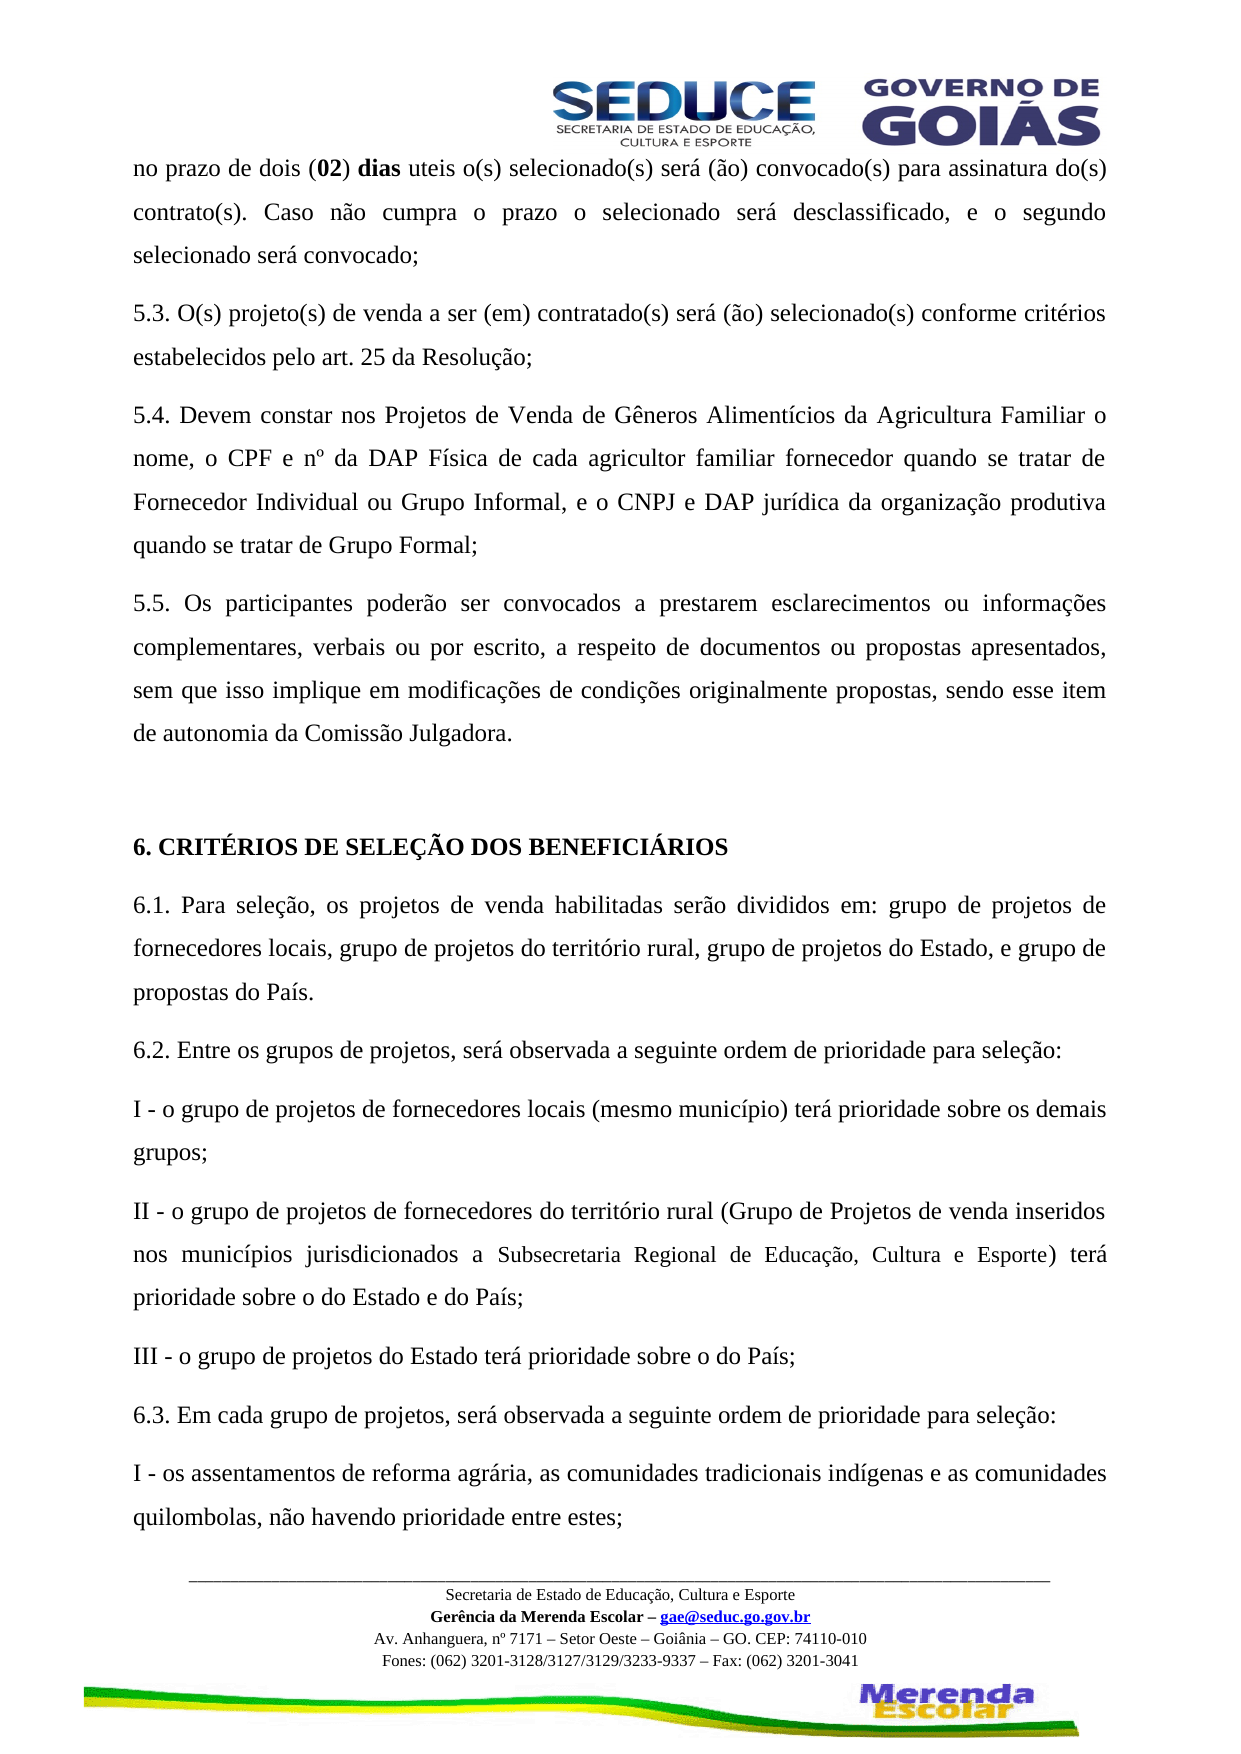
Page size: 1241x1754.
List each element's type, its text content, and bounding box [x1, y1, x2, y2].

text 6.3. Em cada grupo de projetos, será observada a seguinte ordem de prioridade para seleção: [133, 1400, 1107, 1428]
text 5.4. Devem constar nos Projetos de Venda de Gêneros Alimentícios da Agricultura Familiar o nome, o CPF e nº da DAP Física de cada agricultor familiar fornecedor quando se tratar de Fornecedor Individual ou Grupo Informal, e o CNPJ e DAP jurídica da organização produtiva quando se tratar de Grupo Formal; [133, 400, 1107, 558]
text II - o grupo de projetos de fornecedores do território rural (Grupo de Projetos de venda inseridos nos municípios jurisdicionados a Subsecretaria Regional de Educação, Cultura e Esporte) terá prioridade sobre o do Estado e do País; [133, 1196, 1107, 1311]
picture [552, 73, 1108, 154]
text I - os assentamentos de reforma agrária, as comunidades tradicionais indígenas e as comunidades quilombolas, não havendo prioridade entre estes; [133, 1458, 1107, 1530]
text 6. CRITÉRIOS DE SELEÇÃO DOS BENEFICIÁRIOS [133, 832, 1107, 860]
text 6.2. Entre os grupos de projetos, será observada a seguinte ordem de prioridade para seleção: [133, 1035, 1107, 1064]
text 5.3. O(s) projeto(s) de venda a ser (em) contratado(s) será (ão) selecionado(s) conforme critérios estabelecidos pelo art. 25 da Resolução; [133, 298, 1107, 370]
text I - o grupo de projetos de fornecedores locais (mesmo município) terá prioridade sobre os demais grupos; [133, 1094, 1107, 1166]
text III - o grupo de projetos do Estado terá prioridade sobre o do País; [133, 1341, 1107, 1370]
text 6.1. Para seleção, os projetos de venda habilitadas serão divididos em: grupo de projetos de fornecedores locais, grupo de projetos do território rural, grupo de projetos do Estado, e grupo de propostas do País. [133, 890, 1107, 1005]
text 5.5. Os participantes poderão ser convocados a prestarem esclarecimentos ou informações complementares, verbais ou por escrito, a respeito de documentos ou propostas apresentados, sem que isso implique em modificações de condições originalmente propostas, sendo esse item de autonomia da Comissão Julgadora. [133, 588, 1107, 747]
